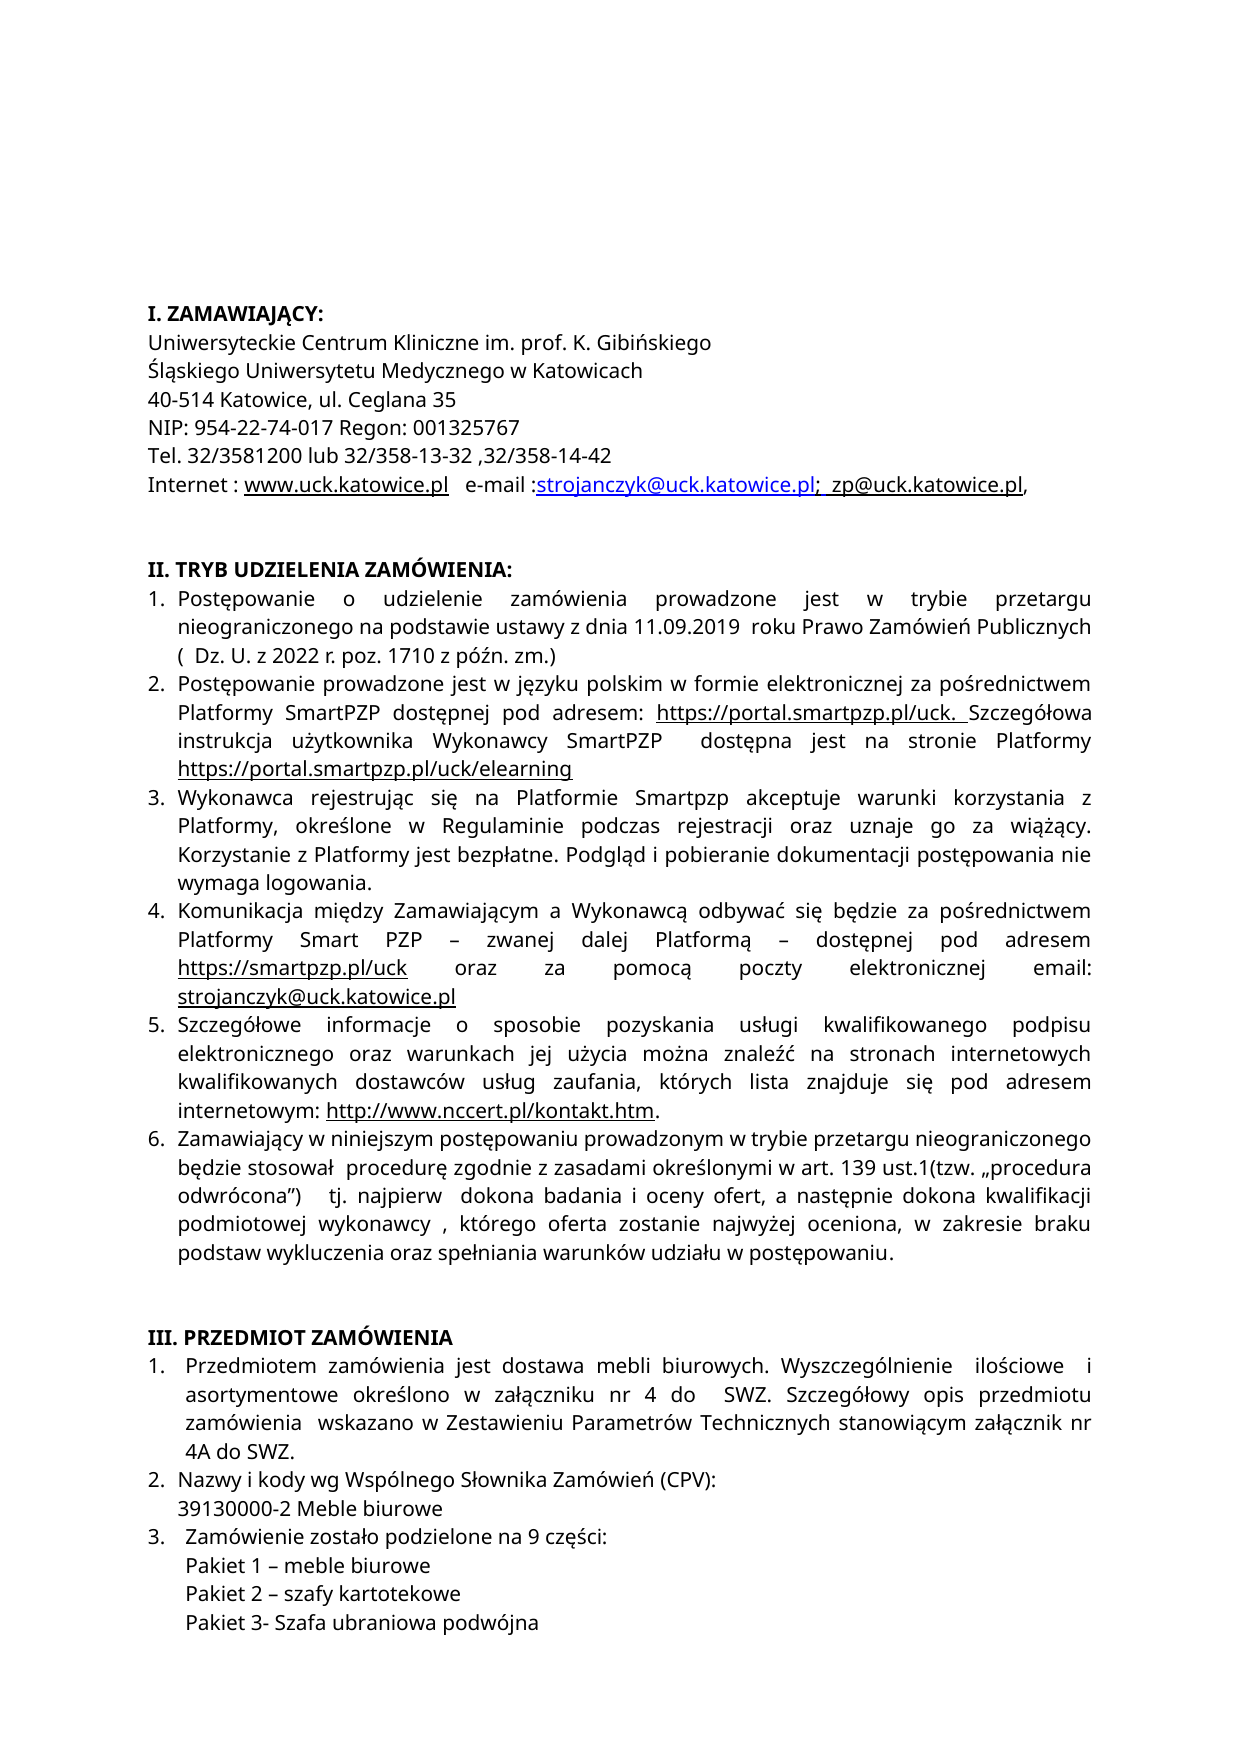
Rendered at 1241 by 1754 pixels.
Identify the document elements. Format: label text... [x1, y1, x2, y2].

text III. PRZEDMIOT ZAMÓWIENIA [148, 1323, 1092, 1352]
text I. ZAMAWIAJĄCY: [148, 299, 1092, 328]
list Szczegółowe informacje o sposobie pozyskania usługi kwalifikowanego podpisu elektronicznego oraz warunkach jej użycia można znaleźć na stronach internetowych kwalifikowanych dostawców usług zaufania, których lista znajduje się pod adresem internetowym: http://www.nccert.pl/kontakt.htm. [148, 1010, 1092, 1124]
text II. TRYB UDZIELENIA ZAMÓWIENIA: [148, 555, 1092, 584]
text 40-514 Katowice, ul. Ceglana 35 [148, 385, 1092, 413]
text Śląskiego Uniwersytetu Medycznego w Katowicach [148, 356, 1092, 385]
list Pakiet 1 – meble biurowe [185, 1551, 1092, 1579]
list Przedmiotem zamówienia jest dostawa mebli biurowych. Wyszczególnienie ilościowe i asortymentowe określono w załączniku nr 4 do SWZ. Szczegółowy opis przedmiotu zamówienia wskazano w Zestawieniu Parametrów Technicznych stanowiącym załącznik nr 4A do SWZ. [148, 1352, 1092, 1465]
list Postępowanie o udzielenie zamówienia prowadzone jest w trybie przetargu nieograniczonego na podstawie ustawy z dnia 11.09.2019 roku Prawo Zamówień Publicznych ( Dz. U. z 2022 r. poz. 1710 z późn. zm.) [148, 584, 1092, 669]
list Wykonawca rejestrując się na Platformie Smartpzp akceptuje warunki korzystania z Platformy, określone w Regulaminie podczas rejestracji oraz uznaje go za wiążący. Korzystanie z Platformy jest bezpłatne. Podgląd i pobieranie dokumentacji postępowania nie wymaga logowania. [148, 783, 1092, 897]
list Zamawiający w niniejszym postępowaniu prowadzonym w trybie przetargu nieograniczonego będzie stosował procedurę zgodnie z zasadami określonymi w art. 139 ust.1(tzw. „procedura odwrócona”) tj. najpierw dokona badania i oceny ofert, a następnie dokona kwalifikacji podmiotowej wykonawcy , którego oferta zostanie najwyżej oceniona, w zakresie braku podstaw wykluczenia oraz spełniania warunków udziału w postępowaniu. [148, 1124, 1092, 1266]
text NIP: 954-22-74-017 Regon: 001325767 [148, 413, 1092, 442]
text Uniwersyteckie Centrum Kliniczne im. prof. K. Gibińskiego [148, 328, 1092, 356]
list Komunikacja między Zamawiającym a Wykonawcą odbywać się będzie za pośrednictwem Platformy Smart PZP – zwanej dalej Platformą – dostępnej pod adresem https://smartpzp.pl/uck oraz za pomocą poczty elektronicznej email: strojanczyk@uck.katowice.pl [148, 897, 1092, 1010]
text 39130000-2 Meble biurowe [177, 1494, 1092, 1522]
list Postępowanie prowadzone jest w języku polskim w formie elektronicznej za pośrednictwem Platformy SmartPZP dostępnej pod adresem: https://portal.smartpzp.pl/uck. Szczegółowa instrukcja użytkownika Wykonawcy SmartPZP dostępna jest na stronie Platformy https://portal.smartpzp.pl/uck/elearning [148, 669, 1092, 783]
list Pakiet 3- Szafa ubraniowa podwójna [185, 1608, 1092, 1636]
list Pakiet 2 – szafy kartotekowe [185, 1579, 1092, 1608]
text Tel. 32/3581200 lub 32/358-13-32 ,32/358-14-42 [148, 442, 1092, 470]
list Nazwy i kody wg Wspólnego Słownika Zamówień (CPV): [148, 1465, 1092, 1494]
text Internet : www.uck.katowice.pl e-mail :strojanczyk@uck.katowice.pl; zp@uck.katowice.pl, [148, 470, 1092, 498]
list Zamówienie zostało podzielone na 9 części: [148, 1522, 1092, 1551]
